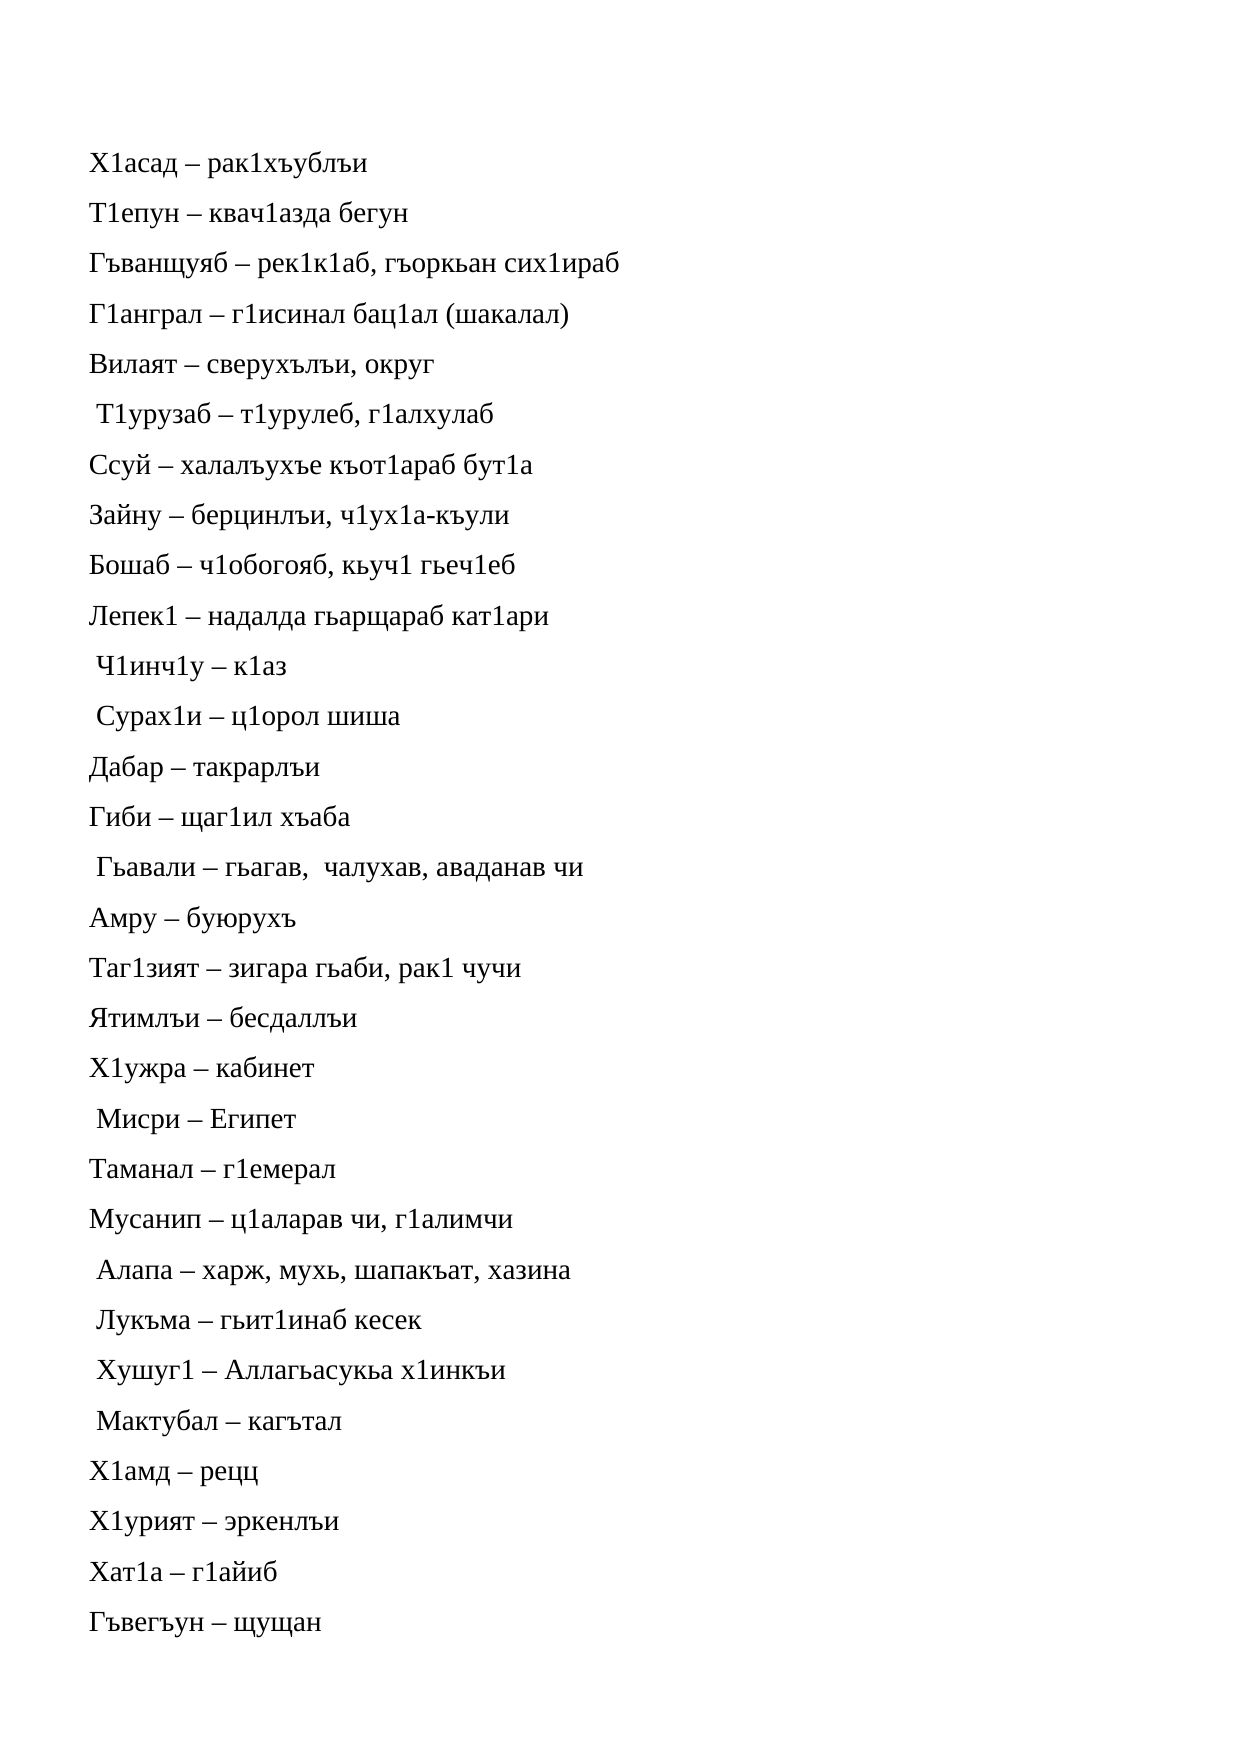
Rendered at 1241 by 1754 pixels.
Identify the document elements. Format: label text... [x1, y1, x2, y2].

text Х1асад – рак1хъублъи [88, 145, 1152, 178]
text Х1урият – эркенлъи [88, 1503, 1152, 1537]
text Гъванщуяб – рек1к1аб, гъоркьан сих1ираб [88, 246, 1152, 279]
text Бошаб – ч1обогояб, кьуч1 гьеч1еб [88, 547, 1152, 581]
text Сурах1и – ц1орол шиша [88, 698, 1152, 732]
text Мусанип – ц1аларав чи, г1алимчи [88, 1202, 1152, 1235]
text Хат1а – г1айиб [88, 1554, 1152, 1587]
text Мактубал – кагътал [88, 1403, 1152, 1436]
text Г1анграл – г1исинал бац1ал (шакалал) [88, 296, 1152, 329]
text Хушуг1 – Аллагьасукьа х1инкъи [88, 1352, 1152, 1386]
text Т1епун – квач1азда бегун [88, 195, 1152, 229]
text Гъвегъун – щущан [88, 1604, 1152, 1638]
text Лепек1 – надалда гьарщараб кат1ари [88, 598, 1152, 631]
text Дабар – такрарлъи [88, 749, 1152, 782]
text Ссуй – халалъухъе къот1араб бут1а [88, 447, 1152, 480]
text Ятимлъи – бесдаллъи [88, 1000, 1152, 1034]
text Амру – буюрухъ [88, 900, 1152, 933]
text Таманал – г1емерал [88, 1151, 1152, 1185]
text Ч1инч1у – к1аз [88, 648, 1152, 682]
text Х1амд – рецц [88, 1453, 1152, 1487]
text Т1урузаб – т1урулеб, г1алхулаб [88, 397, 1152, 430]
text Гьавали – гьагав, чалухав, аваданав чи [88, 849, 1152, 883]
text Х1ужра – кабинет [88, 1051, 1152, 1084]
text Гиби – щаг1ил хъаба [88, 799, 1152, 833]
text Мисри – Египет [88, 1101, 1152, 1134]
text Лукъма – гьит1инаб кесек [88, 1302, 1152, 1336]
text Зайну – берцинлъи, ч1ух1а-къули [88, 497, 1152, 531]
text Алапа – харж, мухь, шапакъат, хазина [88, 1252, 1152, 1285]
text Таг1зият – зигара гьаби, рак1 чучи [88, 950, 1152, 983]
text Вилаят – сверухълъи, округ [88, 346, 1152, 380]
